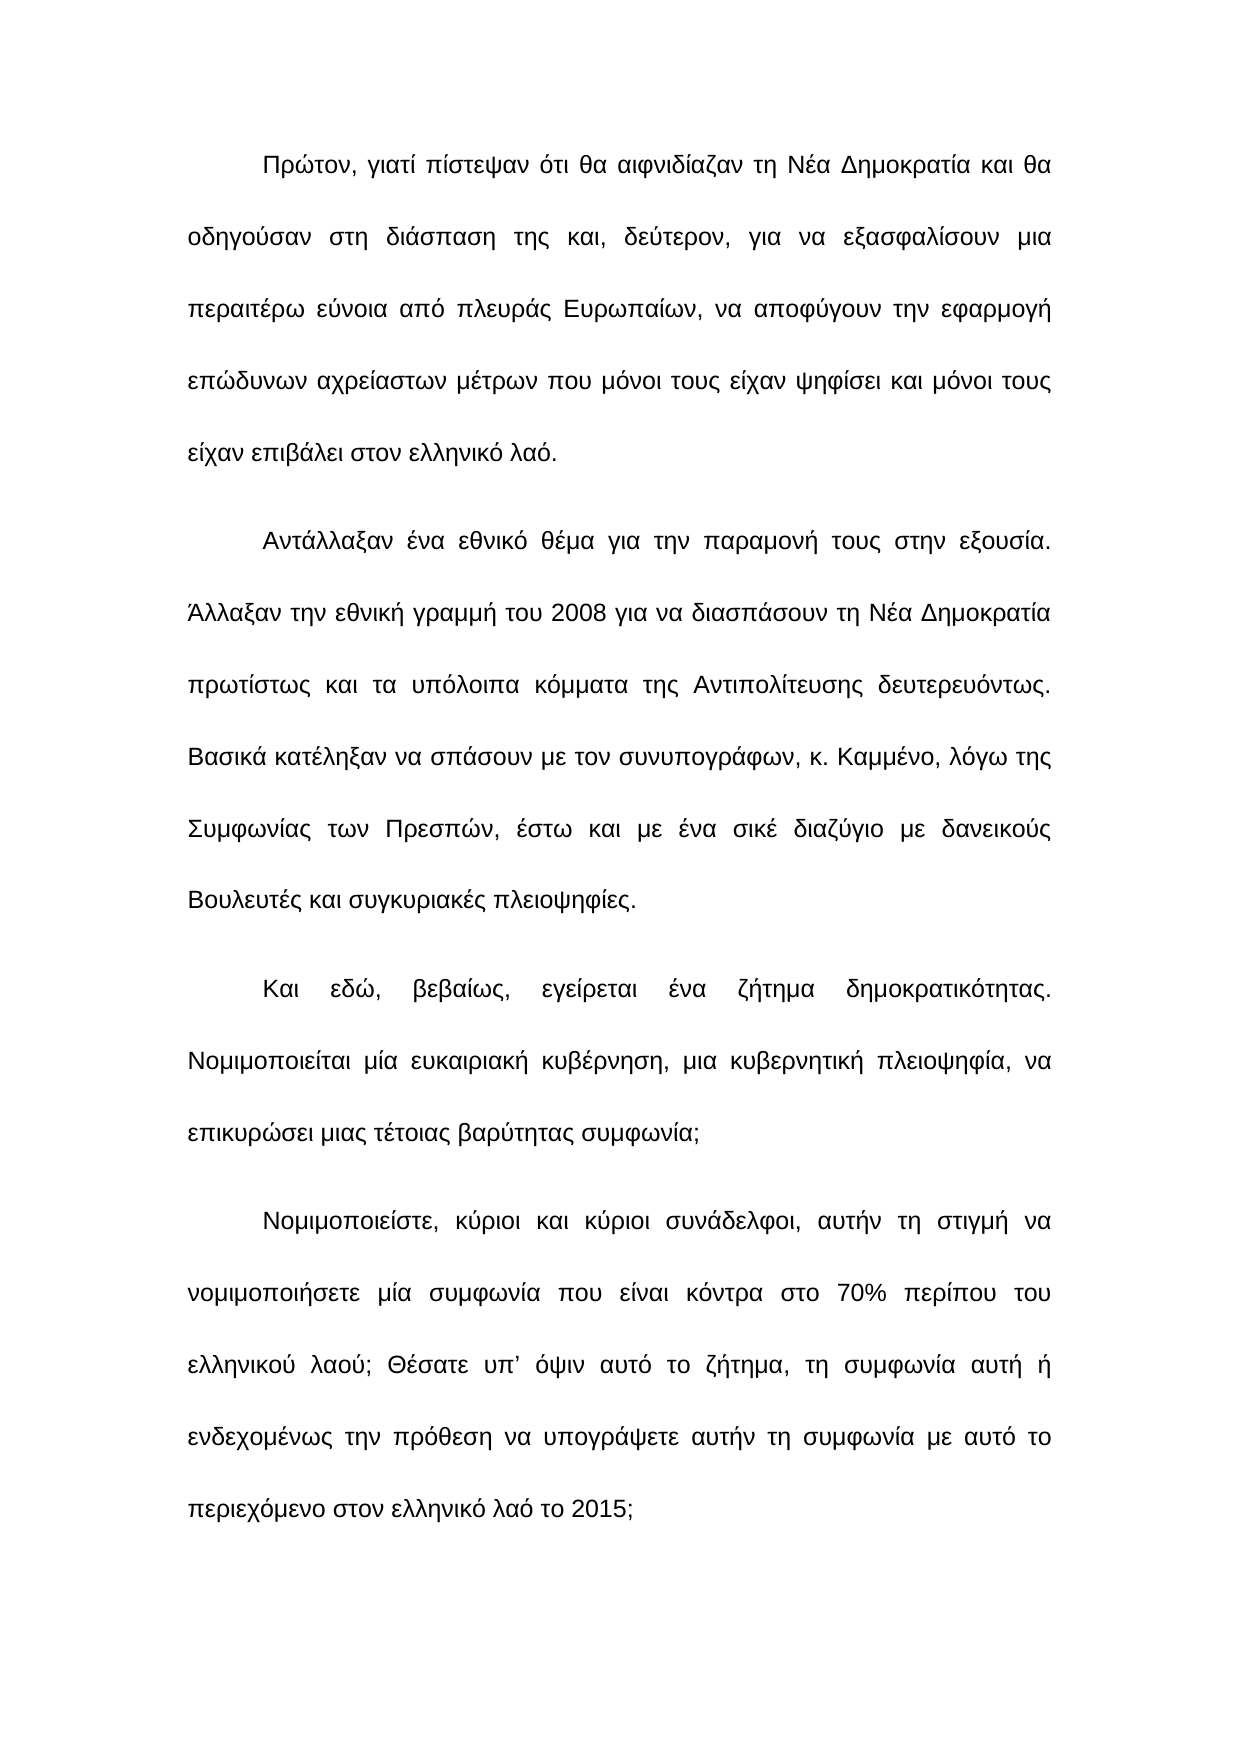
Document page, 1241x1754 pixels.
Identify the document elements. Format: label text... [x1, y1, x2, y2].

text Πρώτον, γιατί πίστεψαν ότι θα αιφνιδίαζαν τη Νέα Δημοκρατία και θα οδηγούσαν στη διάσπαση της και, δεύτερον, για να εξασφαλίσουν μια περαιτέρω εύνοια από πλευράς Ευρωπαίων, να αποφύγουν την εφαρμογή επώδυνων αχρείαστων μέτρων που μόνοι τους είχαν ψηφίσει και μόνοι τους είχαν επιβάλει στον ελληνικό λαό. [187, 150, 1053, 466]
text Και εδώ, βεβαίως, εγείρεται ένα ζήτημα δημοκρατικότητας. Νομιμοποιείται μία ευκαιριακή κυβέρνηση, μια κυβερνητική πλειοψηφία, να επικυρώσει μιας τέτοιας βαρύτητας συμφωνία; [187, 974, 1053, 1146]
text Νομιμοποιείστε, κύριοι και κύριοι συνάδελφοι, αυτήν τη στιγμή να νομιμοποιήσετε μία συμφωνία που είναι κόντρα στο 70% περίπου του ελληνικού λαού; Θέσατε υπ’ όψιν αυτό το ζήτημα, τη συμφωνία αυτή ή ενδεχομένως την πρόθεση να υπογράψετε αυτήν τη συμφωνία με αυτό το περιεχόμενο στον ελληνικό λαό το 2015; [187, 1206, 1053, 1522]
text Αντάλλαξαν ένα εθνικό θέμα για την παραμονή τους στην εξουσία. Άλλαξαν την εθνική γραμμή του 2008 για να διασπάσουν τη Νέα Δημοκρατία πρωτίστως και τα υπόλοιπα κόμματα της Αντιπολίτευσης δευτερευόντως. Βασικά κατέληξαν να σπάσουν με τον συνυπογράφων, κ. Καμμένο, λόγω της Συμφωνίας των Πρεσπών, έστω και με ένα σικέ διαζύγιο με δανεικούς Βουλευτές και συγκυριακές πλειοψηφίες. [187, 526, 1053, 914]
